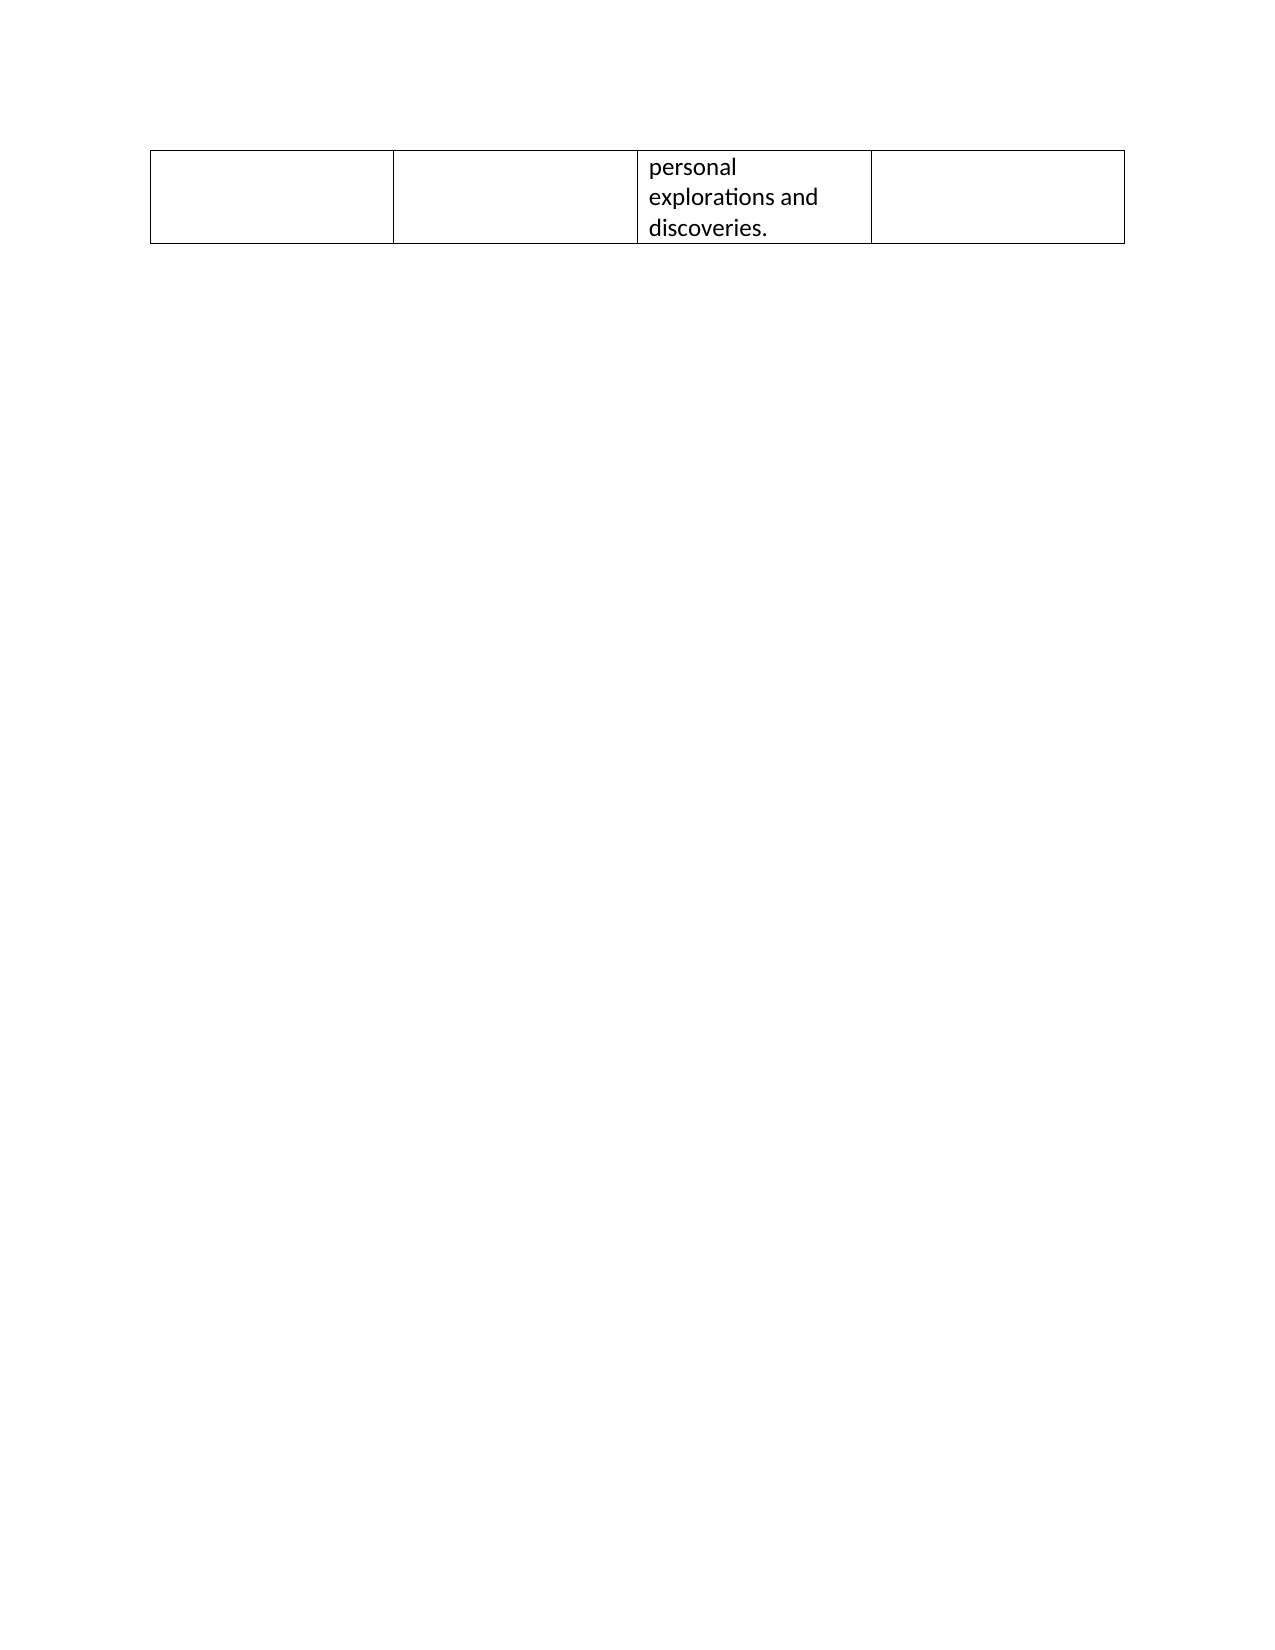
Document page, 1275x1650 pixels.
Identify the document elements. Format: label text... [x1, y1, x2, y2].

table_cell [872, 151, 1124, 243]
table_cell 1 [151, 151, 393, 243]
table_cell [638, 151, 871, 243]
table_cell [394, 151, 637, 243]
